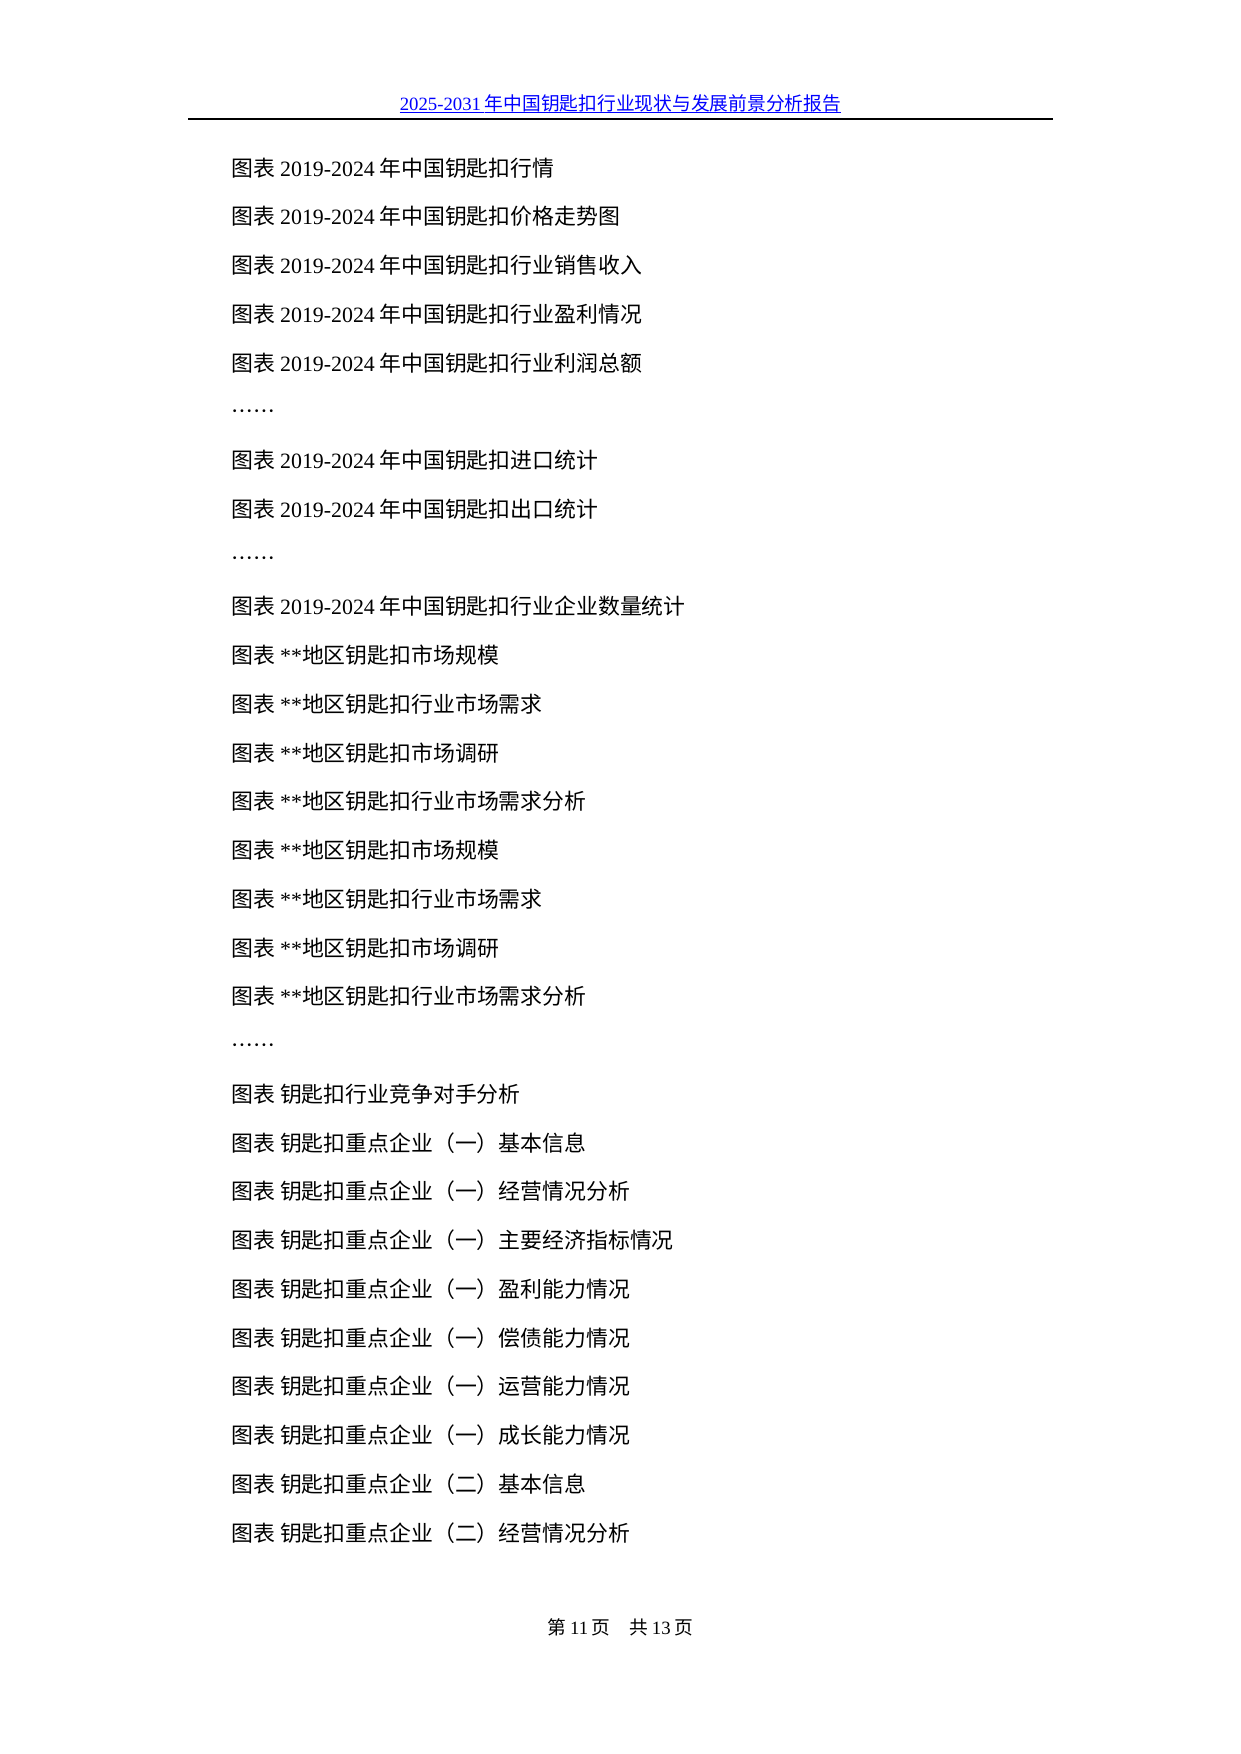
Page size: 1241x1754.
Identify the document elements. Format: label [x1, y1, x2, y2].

text [187, 150, 1053, 1548]
